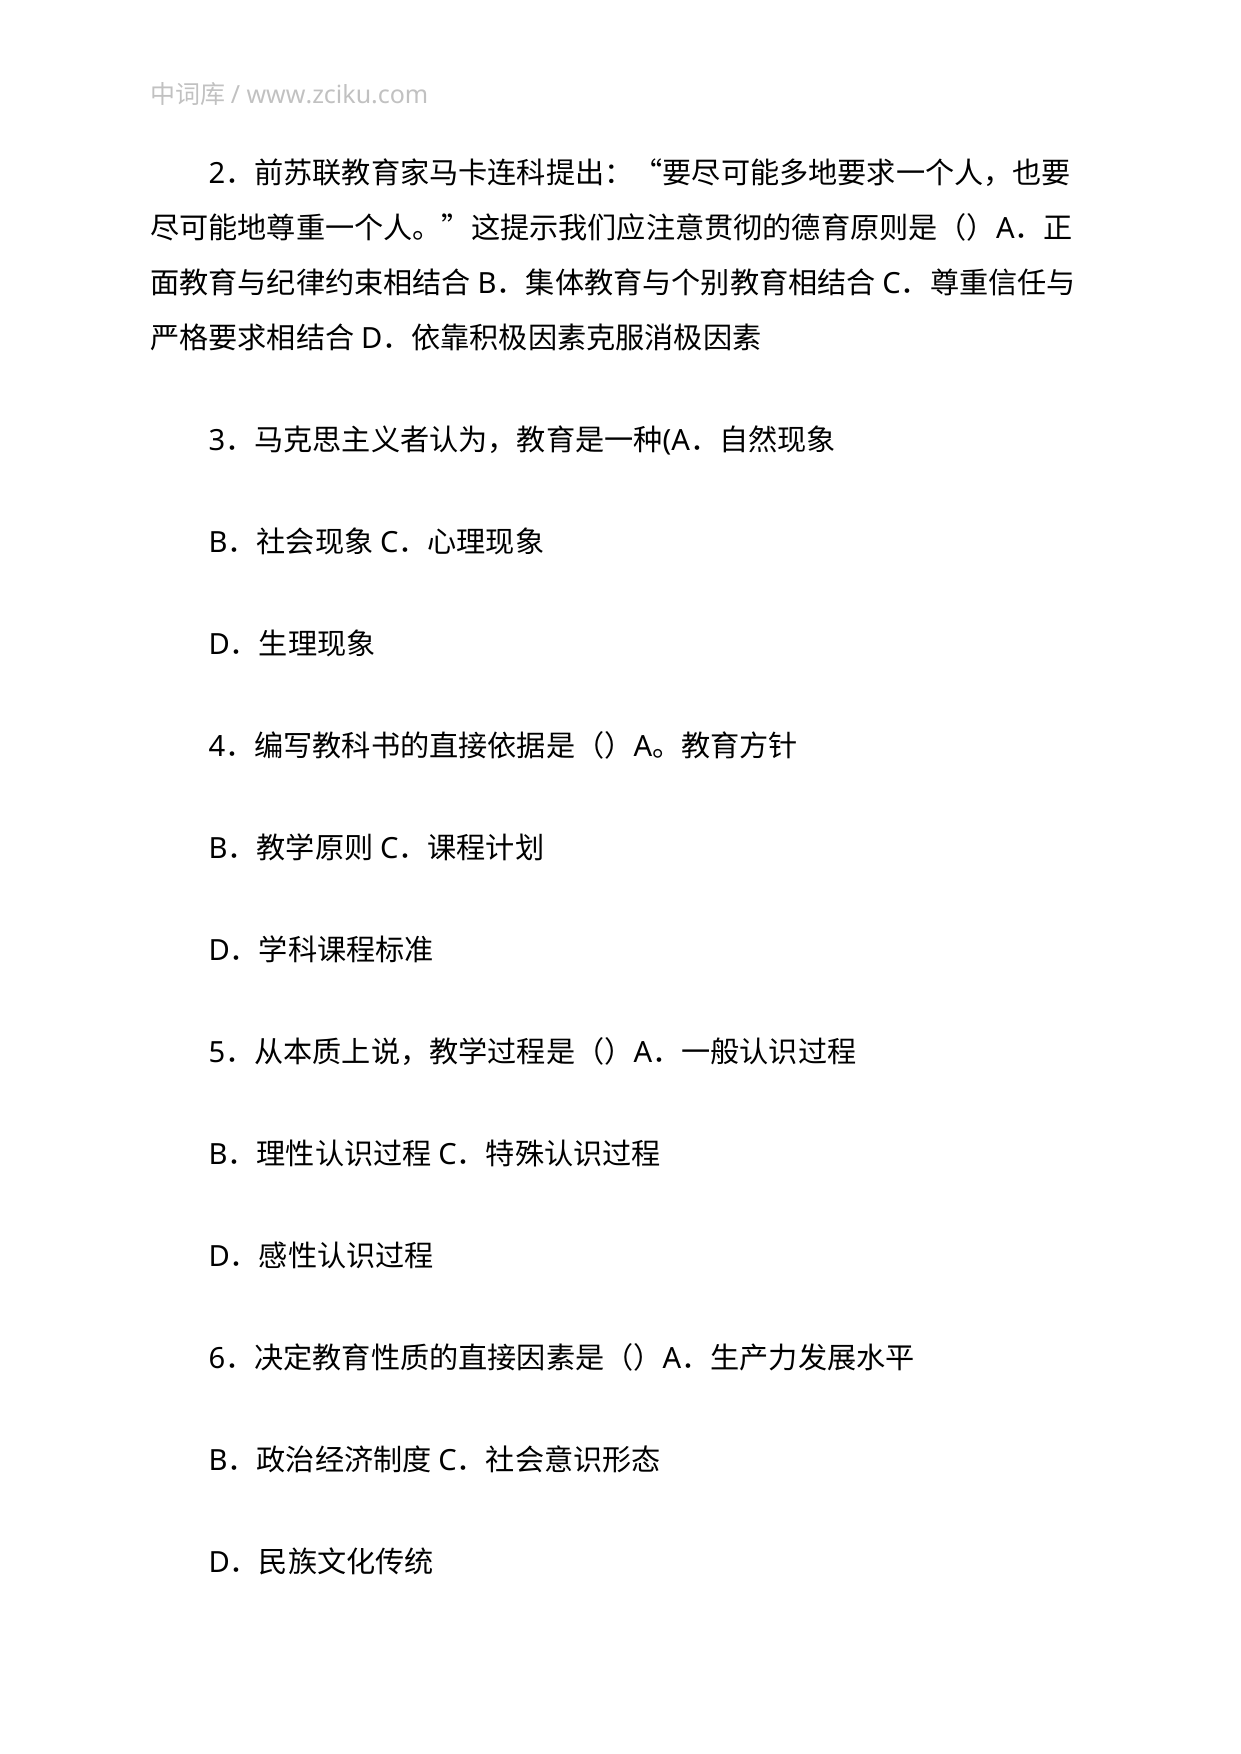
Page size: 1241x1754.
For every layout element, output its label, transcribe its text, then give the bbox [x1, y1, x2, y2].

text B．政治经济制度 C．社会意识形态 [150, 1437, 1090, 1479]
text D．生理现象 [150, 621, 1090, 663]
text B．社会现象 C．心理现象 [150, 519, 1090, 561]
text 5．从本质上说，教学过程是（）A．一般认识过程 [150, 1029, 1090, 1071]
text B．理性认识过程 C．特殊认识过程 [150, 1131, 1090, 1173]
text B．教学原则 C．课程计划 [150, 825, 1090, 867]
text D．感性认识过程 [150, 1233, 1090, 1275]
text 2．前苏联教育家马卡连科提出：“要尽可能多地要求一个人，也要尽可能地尊重一个人。”这提示我们应注意贯彻的德育原则是（）A．正面教育与纪律约束相结合 B．集体教育与个别教育相结合 C．尊重信任与严格要求相结合 D．依靠积极因素克服消极因素 [150, 150, 1090, 357]
text 4．编写教科书的直接依据是（）A。教育方针 [150, 723, 1090, 765]
text 6．决定教育性质的直接因素是（）A．生产力发展水平 [150, 1335, 1090, 1377]
text D．民族文化传统 [150, 1539, 1090, 1581]
text 3．马克思主义者认为，教育是一种(A．自然现象 [150, 417, 1090, 459]
text D．学科课程标准 [150, 927, 1090, 969]
